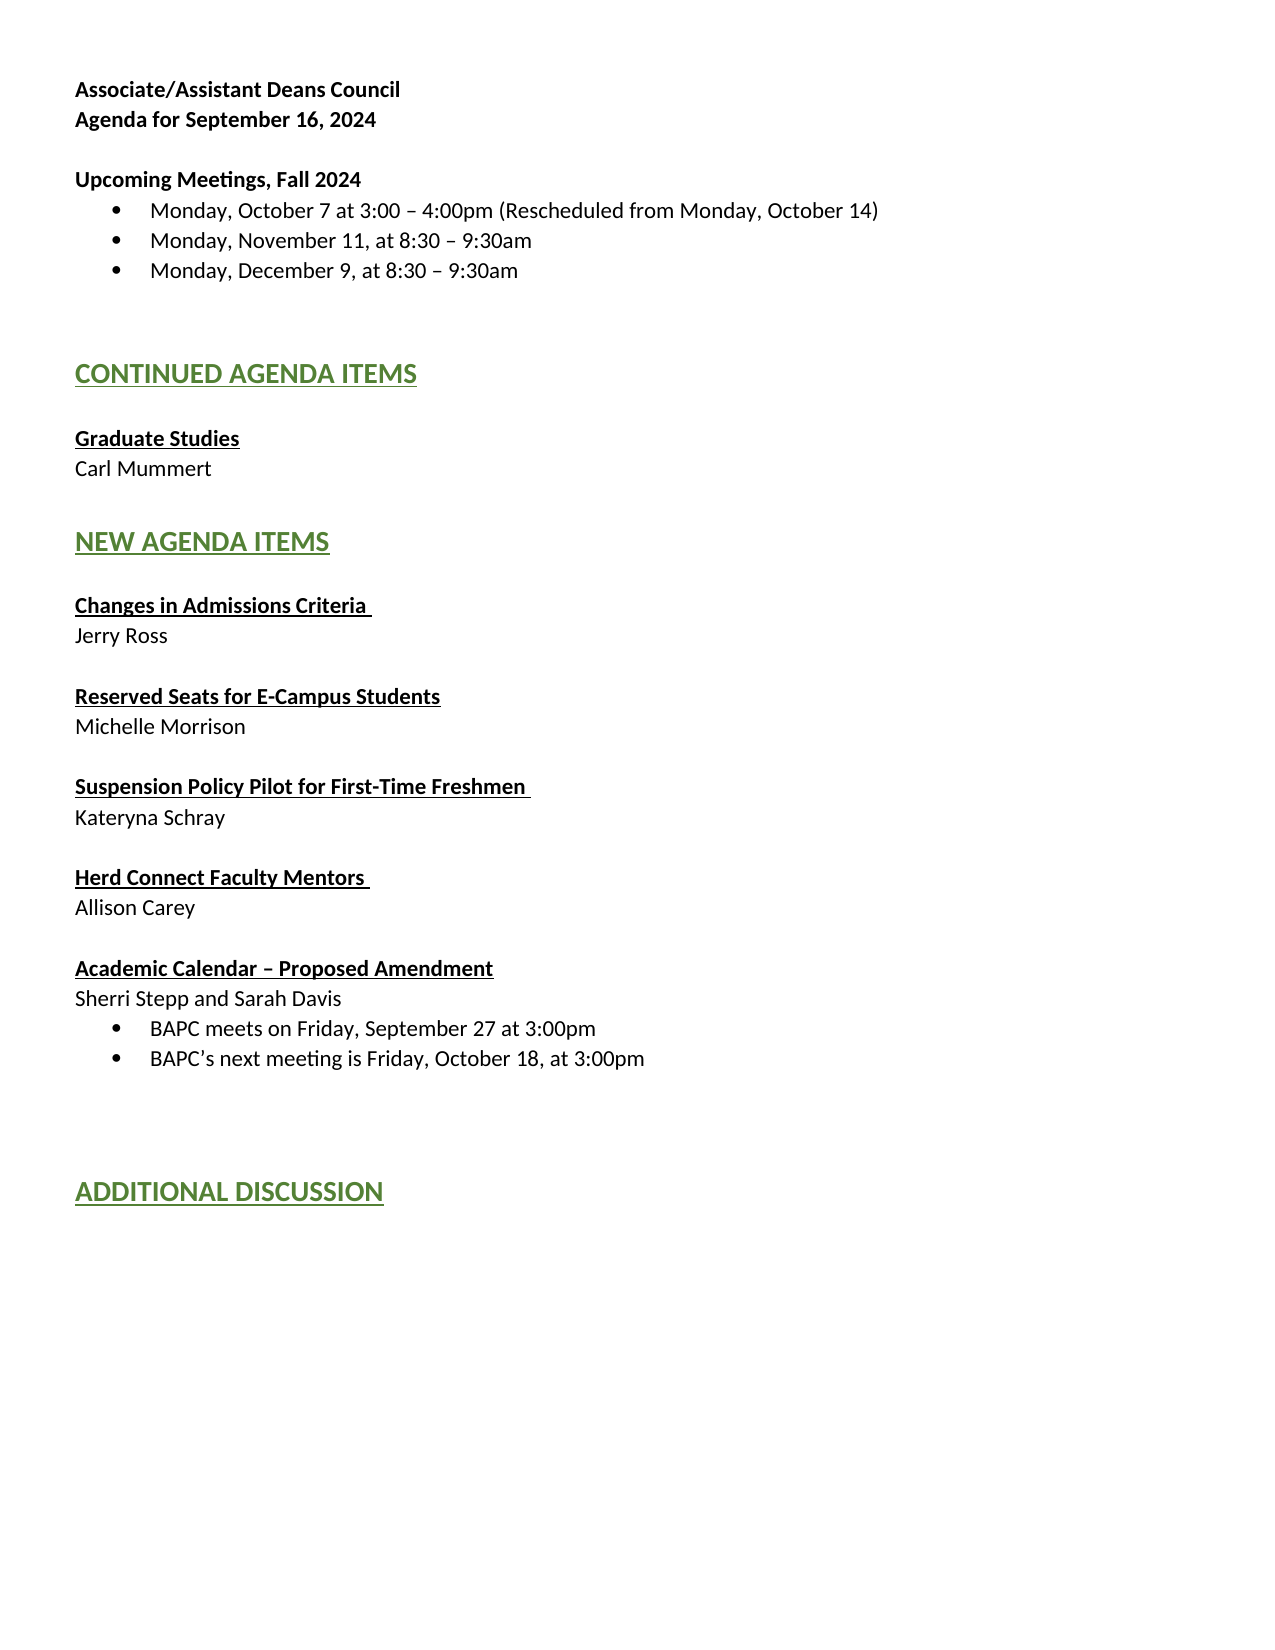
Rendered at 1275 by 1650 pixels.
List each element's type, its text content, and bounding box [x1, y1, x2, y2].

list BAPC meets on Friday, September 27 at 3:00pm [112, 1014, 1200, 1042]
text Sherri Stepp and Sarah Davis [75, 984, 1200, 1012]
text Associate/Assistant Deans Council [75, 75, 1200, 103]
list BAPC’s next meeting is Friday, October 18, at 3:00pm [112, 1044, 1200, 1072]
text Changes in Admissions Criteria [75, 591, 1200, 619]
list Monday, October 7 at 3:00 – 4:00pm (Rescheduled from Monday, October 14) [112, 196, 1200, 224]
text Suspension Policy Pilot for First-Time Freshmen [75, 772, 1200, 801]
text NEW AGENDA ITEMS [75, 523, 1200, 558]
text Upcoming Meetings, Fall 2024 [75, 166, 1200, 194]
text Allison Carey [75, 893, 1200, 921]
list Monday, December 9, at 8:30 – 9:30am [112, 256, 1200, 284]
text Herd Connect Faculty Mentors [75, 863, 1200, 891]
text CONTINUED AGENDA ITEMS [75, 355, 1200, 391]
text Kateryna Schray [75, 803, 1200, 831]
text Graduate Studies [75, 424, 1200, 452]
text Jerry Ross [75, 621, 1200, 649]
text Academic Calendar – Proposed Amendment [75, 954, 1200, 982]
text ADDITIONAL DISCUSSION [75, 1173, 1200, 1209]
text Agenda for September 16, 2024 [75, 105, 1200, 133]
text Michelle Morrison [75, 712, 1200, 740]
list Monday, November 11, at 8:30 – 9:30am [112, 226, 1200, 254]
text Reserved Seats for E-Campus Students [75, 682, 1200, 710]
text Carl Mummert [75, 454, 1200, 482]
